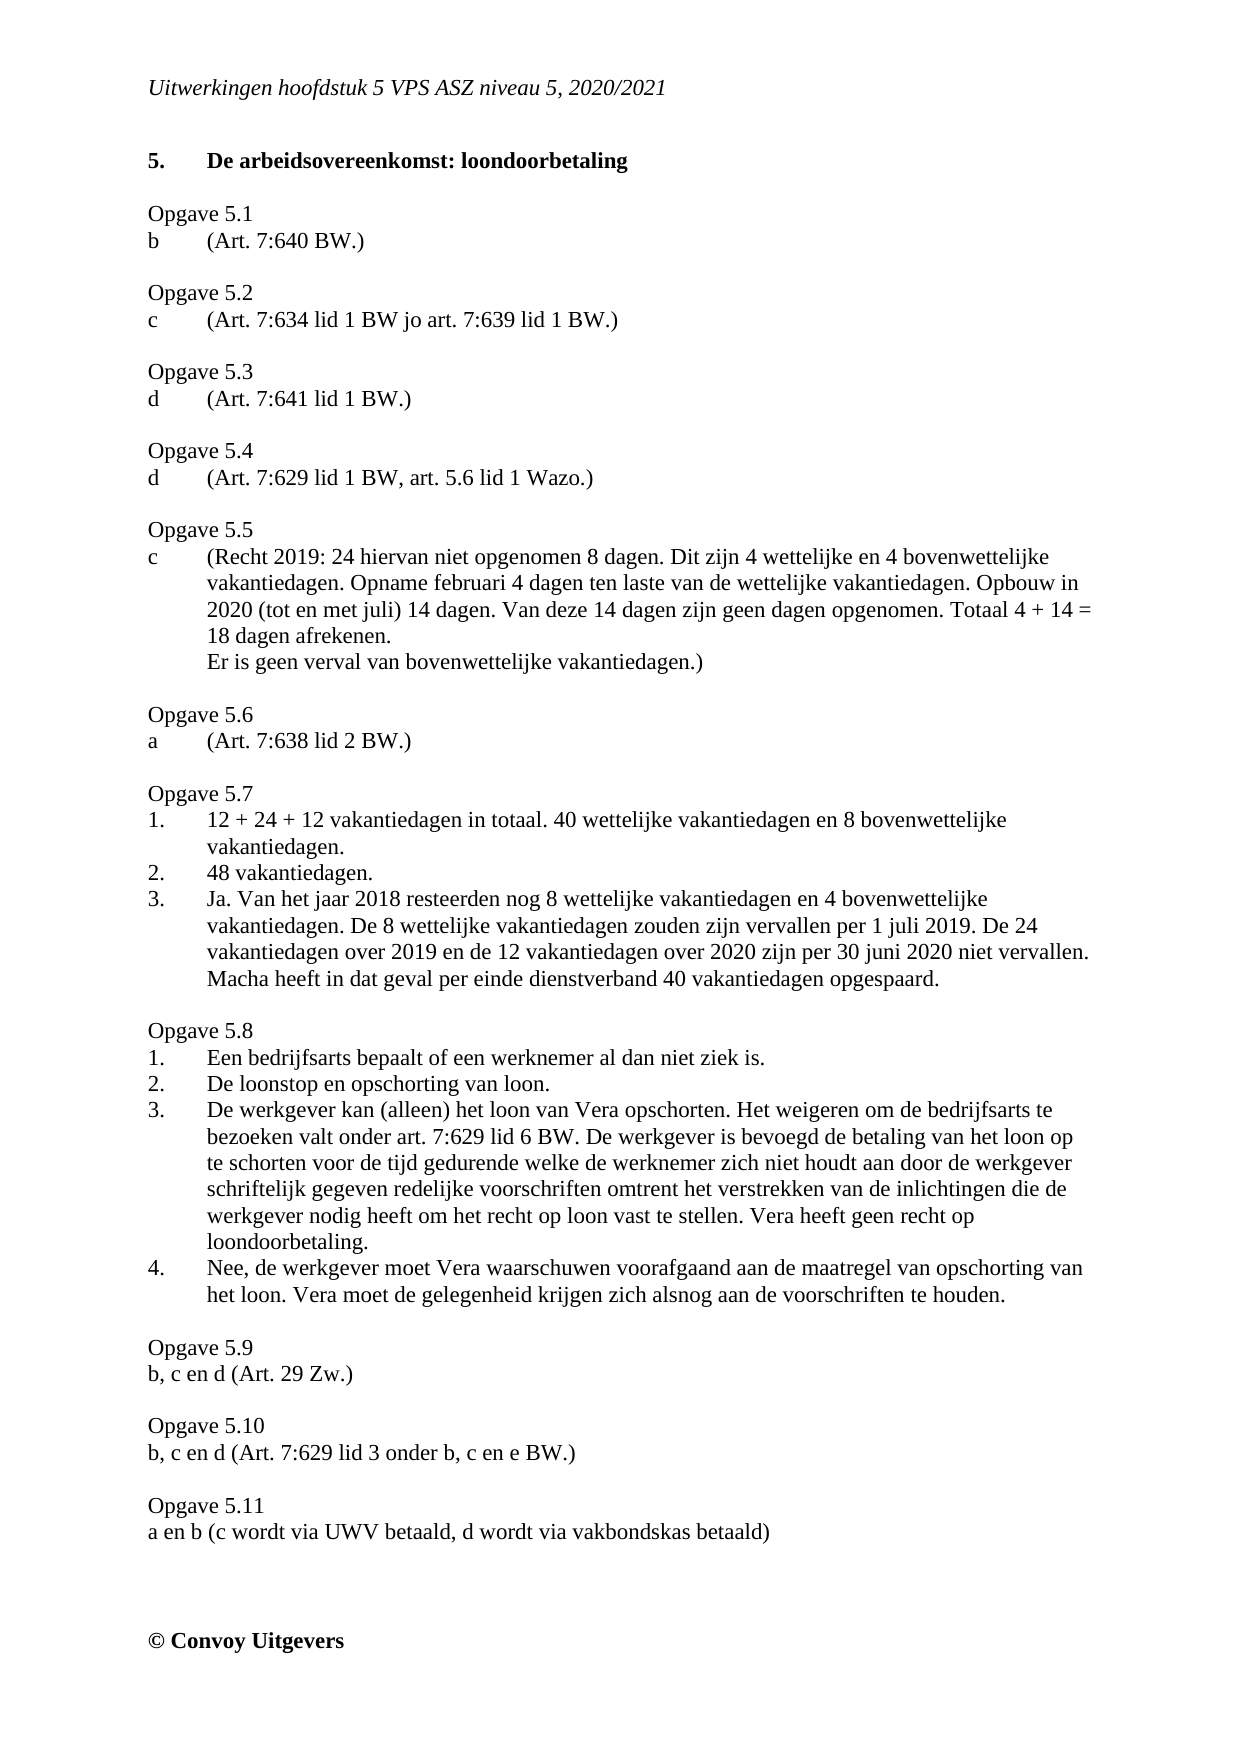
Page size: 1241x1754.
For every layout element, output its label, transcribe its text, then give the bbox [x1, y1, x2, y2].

text 2. 48 vakantiedagen. [148, 859, 1093, 886]
text 2. De loonstop en opschorting van loon. [148, 1070, 1093, 1096]
text b, c en d (Art. 29 Zw.) [148, 1360, 1093, 1386]
text Opgave 5.1 [148, 200, 1093, 227]
text Opgave 5.2 [148, 279, 1093, 306]
text c (Art. 7:634 lid 1 BW jo art. 7:639 lid 1 BW.) [148, 306, 1093, 332]
text 1. Een bedrijfsarts bepaalt of een werknemer al dan niet ziek is. [148, 1044, 1093, 1070]
text b (Art. 7:640 BW.) [148, 227, 1093, 253]
text Opgave 5.5 [148, 517, 1093, 543]
text 3. De werkgever kan (alleen) het loon van Vera opschorten. Het weigeren om de bedrijfsarts te bezoeken valt onder art. 7:629 lid 6 BW. De werkgever is bevoegd de betaling van het loon op te schorten voor de tijd gedurende welke de werknemer zich niet houdt aan door de werkgever schriftelijk gegeven redelijke voorschriften omtrent het verstrekken van de inlichtingen die de werkgever nodig heeft om het recht op loon vast te stellen. Vera heeft geen recht op loondoorbetaling. [148, 1096, 1093, 1254]
text Opgave 5.9 [148, 1333, 1093, 1360]
text Opgave 5.6 [148, 701, 1093, 727]
text 3. Ja. Van het jaar 2018 resteerden nog 8 wettelijke vakantiedagen en 4 bovenwettelijke vakantiedagen. De 8 wettelijke vakantiedagen zouden zijn vervallen per 1 juli 2019. De 24 vakantiedagen over 2019 en de 12 vakantiedagen over 2020 zijn per 30 juni 2020 niet vervallen. Macha heeft in dat geval per einde dienstverband 40 vakantiedagen opgespaard. [148, 886, 1093, 991]
text 1. 12 + 24 + 12 vakantiedagen in totaal. 40 wettelijke vakantiedagen en 8 bovenwettelijke vakantiedagen. [148, 806, 1093, 859]
text b, c en d (Art. 7:629 lid 3 onder b, c en e BW.) [148, 1439, 1093, 1465]
text Opgave 5.10 [148, 1413, 1093, 1439]
text 4. Nee, de werkgever moet Vera waarschuwen voorafgaand aan de maatregel van opschorting van het loon. Vera moet de gelegenheid krijgen zich alsnog aan de voorschriften te houden. [148, 1254, 1093, 1307]
text 5. De arbeidsovereenkomst: loondoorbetaling [148, 148, 1093, 174]
text Opgave 5.11 [148, 1492, 1093, 1518]
text Opgave 5.7 [148, 780, 1093, 806]
text Opgave 5.8 [148, 1017, 1093, 1044]
text Opgave 5.3 [148, 358, 1093, 385]
text d (Art. 7:641 lid 1 BW.) [148, 385, 1093, 411]
text a (Art. 7:638 lid 2 BW.) [148, 727, 1093, 754]
text Opgave 5.4 [148, 437, 1093, 464]
text d (Art. 7:629 lid 1 BW, art. 5.6 lid 1 Wazo.) [148, 464, 1093, 490]
text a en b (c wordt via UWV betaald, d wordt via vakbondskas betaald) [148, 1518, 1093, 1544]
text c (Recht 2019: 24 hiervan niet opgenomen 8 dagen. Dit zijn 4 wettelijke en 4 bovenwettelijke vakantiedagen. Opname februari 4 dagen ten laste van de wettelijke vakantiedagen. Opbouw in 2020 (tot en met juli) 14 dagen. Van deze 14 dagen zijn geen dagen opgenomen. Totaal 4 + 14 = 18 dagen afrekenen. Er is geen verval van bovenwettelijke vakantiedagen.) [148, 543, 1093, 675]
